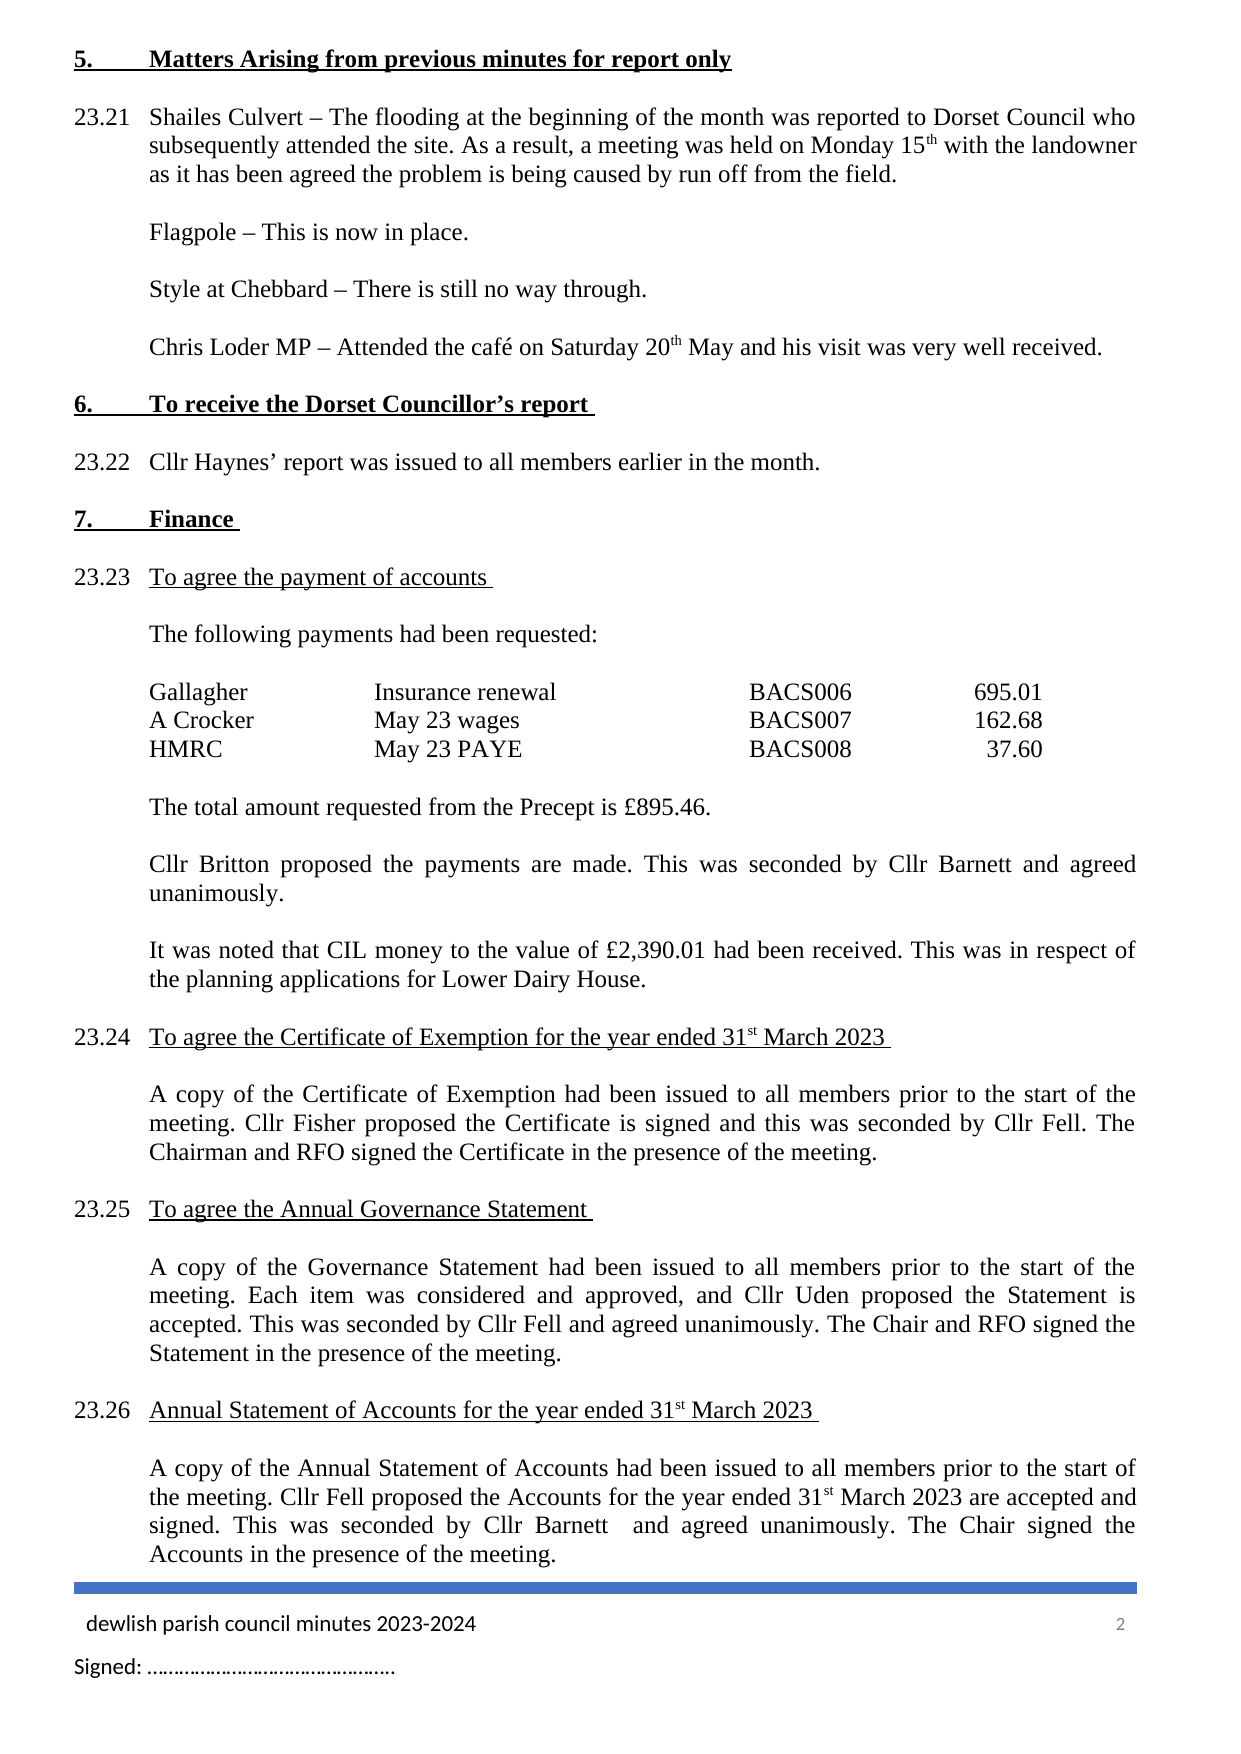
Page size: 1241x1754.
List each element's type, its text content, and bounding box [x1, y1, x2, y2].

text Gallagher Insurance renewal BACS006 695.01 [74, 677, 1137, 706]
text A copy of the Certificate of Exemption had been issued to all members prior to the start of the meeting. Cllr Fisher proposed the Certificate is signed and this was seconded by Cllr Fell. The Chairman and RFO signed the Certificate in the presence of the meeting. [74, 1079, 1137, 1166]
text A copy of the Governance Statement had been issued to all members prior to the start of the meeting. Each item was considered and approved, and Cllr Uden proposed the Statement is accepted. This was seconded by Cllr Fell and agreed unanimously. The Chair and RFO signed the Statement in the presence of the meeting. [74, 1252, 1137, 1367]
text A copy of the Annual Statement of Accounts had been issued to all members prior to the start of the meeting. Cllr Fell proposed the Accounts for the year ended 31st March 2023 are accepted and signed. This was seconded by Cllr Barnett and agreed unanimously. The Chair signed the Accounts in the presence of the meeting. [74, 1453, 1137, 1568]
text 23.25 To agree the Annual Governance Statement [74, 1194, 1137, 1223]
text Cllr Britton proposed the payments are made. This was seconded by Cllr Barnett and agreed unanimously. [74, 849, 1137, 907]
text 23.22 Cllr Haynes’ report was issued to all members earlier in the month. [74, 447, 1137, 476]
text The following payments had been requested: [74, 619, 1137, 648]
text The total amount requested from the Precept is £895.46. [74, 792, 1137, 821]
text 5. Matters Arising from previous minutes for report only [74, 44, 1137, 73]
text 23.21 Shailes Culvert – The flooding at the beginning of the month was reported to Dorset Council who subsequently attended the site. As a result, a meeting was held on Monday 15th with the landowner as it has been agreed the problem is being caused by run off from the field. [74, 102, 1137, 188]
text 23.26 Annual Statement of Accounts for the year ended 31st March 2023 [74, 1396, 1137, 1424]
text A Crocker May 23 wages BACS007 162.68 [149, 706, 1137, 734]
text 6. To receive the Dorset Councillor’s report [74, 389, 1137, 418]
text Chris Loder MP – Attended the café on Saturday 20th May and his visit was very well received. [74, 332, 1137, 361]
text 23.24 To agree the Certificate of Exemption for the year ended 31st March 2023 [74, 1022, 1137, 1051]
text Flagpole – This is now in place. [74, 217, 1137, 246]
text Style at Chebbard – There is still no way through. [74, 274, 1137, 303]
text It was noted that CIL money to the value of £2,390.01 had been received. This was in respect of the planning applications for Lower Dairy House. [74, 936, 1137, 993]
text 7. Finance [74, 504, 1137, 533]
text HMRC May 23 PAYE BACS008 37.60 [74, 734, 1137, 763]
text 23.23 To agree the payment of accounts [74, 562, 1137, 591]
